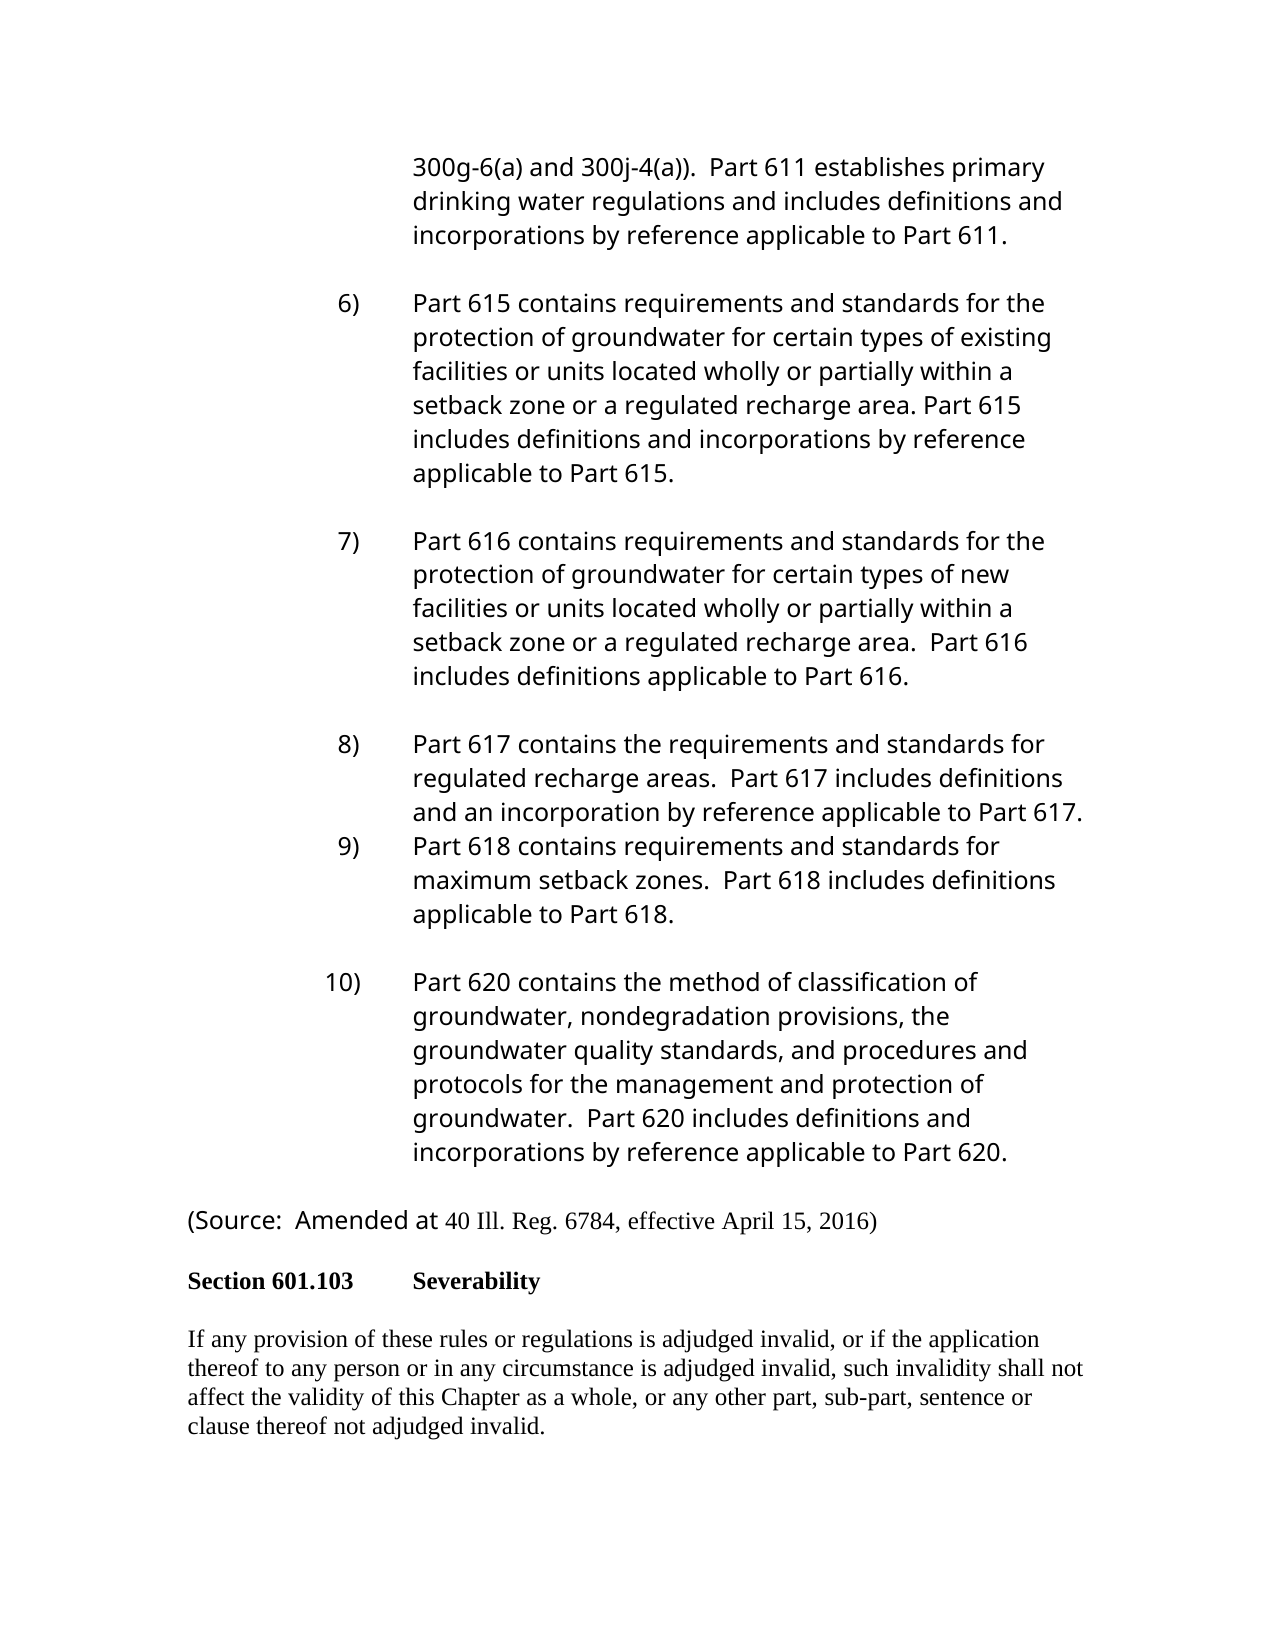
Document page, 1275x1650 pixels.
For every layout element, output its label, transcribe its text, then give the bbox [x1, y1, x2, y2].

text (Source: Amended at 40 Ill. Reg. 6784, effective April 15, 2016) [187, 1203, 1087, 1237]
text If any provision of these rules or regulations is adjudged invalid, or if the application thereof to any person or in any circumstance is adjudged invalid, such invalidity shall not affect the validity of this Chapter as a whole, or any other part, sub-part, sentence or clause thereof not adjudged invalid. [187, 1324, 1087, 1440]
text 8) Part 617 contains the requirements and standards for regulated recharge areas. Part 617 includes definitions and an incorporation by reference applicable to Part 617. [337, 727, 1087, 829]
text 7) Part 616 contains requirements and standards for the protection of groundwater for certain types of new facilities or units located wholly or partially within a setback zone or a regulated recharge area. Part 616 includes definitions applicable to Part 616. [337, 523, 1087, 693]
subtitle Section 601.103 Severability [187, 1266, 1087, 1295]
text 9) Part 618 contains requirements and standards for maximum setback zones. Part 618 includes definitions applicable to Part 618. [337, 829, 1087, 931]
text 10) Part 620 contains the method of classification of groundwater, nondegradation provisions, the groundwater quality standards, and procedures and protocols for the management and protection of groundwater. Part 620 includes definitions and incorporations by reference applicable to Part 620. [324, 965, 1087, 1169]
text 6) Part 615 contains requirements and standards for the protection of groundwater for certain types of existing facilities or units located wholly or partially within a setback zone or a regulated recharge area. Part 615 includes definitions and incorporations by reference applicable to Part 615. [337, 286, 1087, 489]
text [337, 150, 1087, 252]
